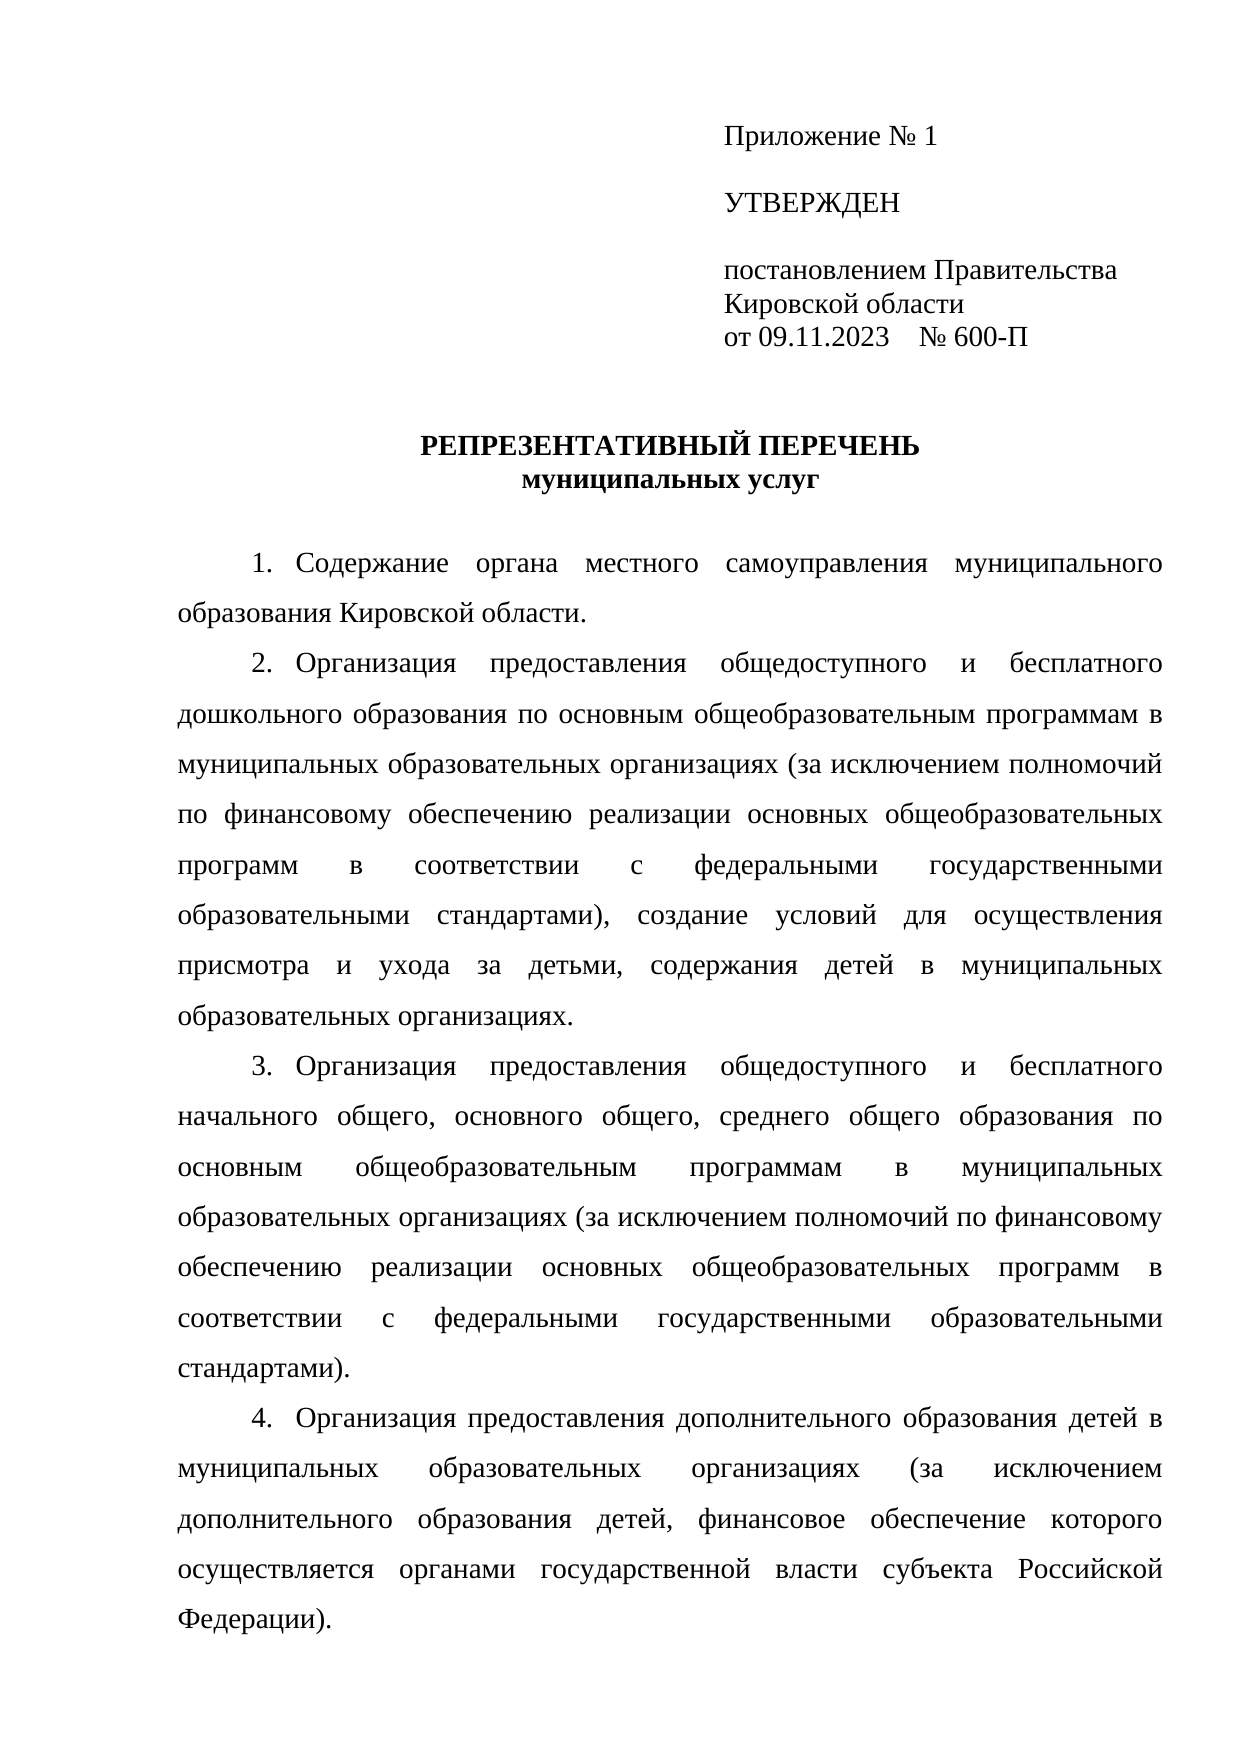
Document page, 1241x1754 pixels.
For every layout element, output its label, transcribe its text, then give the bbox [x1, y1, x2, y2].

list Организация предоставления дополнительного образования детей в муниципальных образовательных организациях (за исключением дополнительного образования детей, финансовое обеспечение которого осуществляется органами государственной власти субъекта Российской Федерации). [177, 1400, 1163, 1635]
text муниципальных услуг [177, 461, 1163, 495]
list Содержание органа местного самоуправления муниципального образования Кировской области. [177, 545, 1163, 629]
text УТВЕРЖДЕН [177, 185, 1163, 219]
text постановлением Правительства [177, 252, 1163, 286]
text Кировской области [177, 286, 1163, 319]
text РЕПРЕЗЕНТАТИВНЫЙ ПЕРЕЧЕНЬ [177, 428, 1163, 461]
text Приложение № 1 [177, 118, 1163, 152]
list Организация предоставления общедоступного и бесплатного дошкольного образования по основным общеобразовательным программам в муниципальных образовательных организациях (за исключением полномочий по финансовому обеспечению реализации основных общеобразовательных программ в соответствии с федеральными государственными образовательными стандартами), создание условий для осуществления присмотра и ухода за детьми, содержания детей в муниципальных образовательных организациях. [177, 646, 1163, 1031]
text от 09.11.2023 № 600-П [177, 319, 1163, 353]
list Организация предоставления общедоступного и бесплатного начального общего, основного общего, среднего общего образования по основным общеобразовательным программам в муниципальных образовательных организациях (за исключением полномочий по финансовому обеспечению реализации основных общеобразовательных программ в соответствии с федеральными государственными образовательными стандартами). [177, 1048, 1163, 1383]
